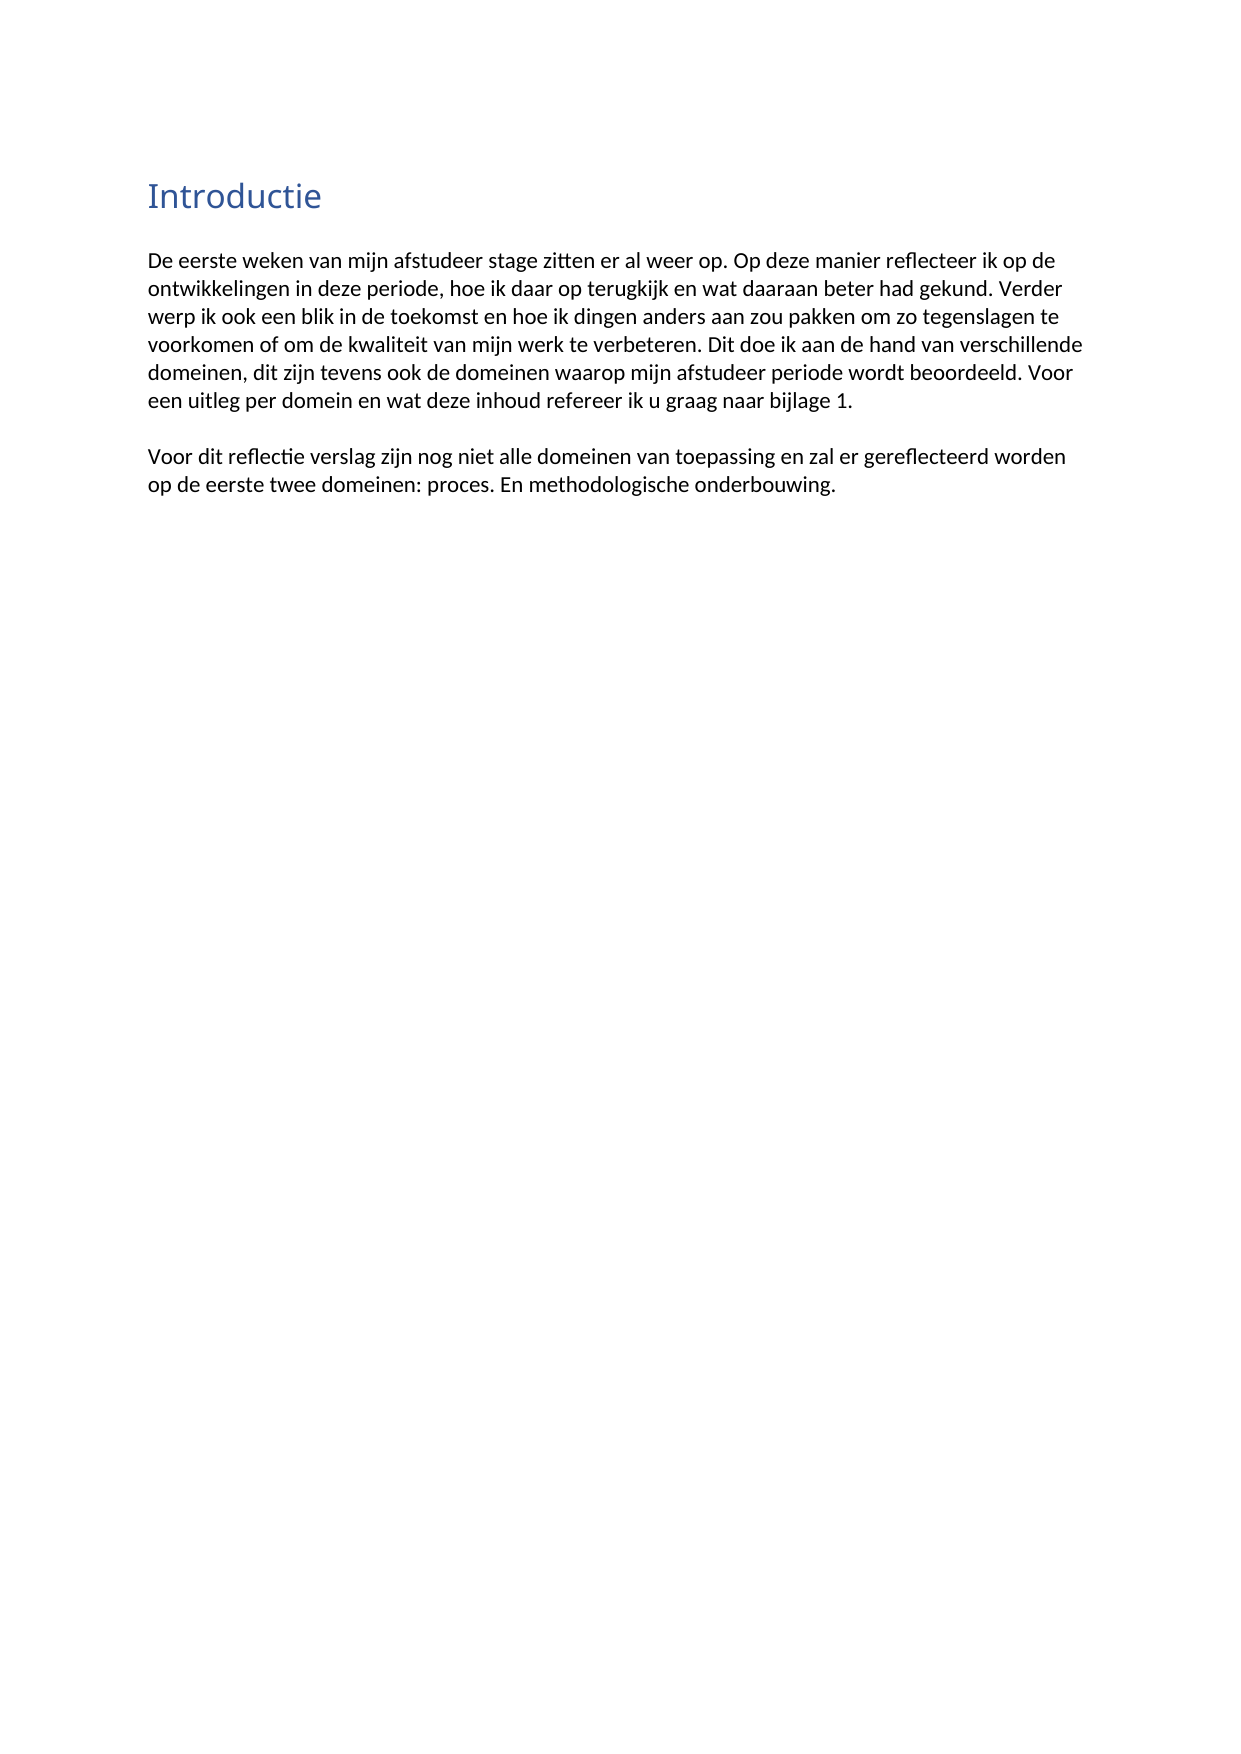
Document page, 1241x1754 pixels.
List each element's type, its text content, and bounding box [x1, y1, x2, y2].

text Voor dit reflectie verslag zijn nog niet alle domeinen van toepassing en zal er gereflecteerd worden op de eerste twee domeinen: proces. En methodologische onderbouwing. [148, 442, 1093, 498]
text De eerste weken van mijn afstudeer stage zitten er al weer op. Op deze manier reflecteer ik op de ontwikkelingen in deze periode, hoe ik daar op terugkijk en wat daaraan beter had gekund. Verder werp ik ook een blik in de toekomst en hoe ik dingen anders aan zou pakken om zo tegenslagen te voorkomen of om de kwaliteit van mijn werk te verbeteren. Dit doe ik aan de hand van verschillende domeinen, dit zijn tevens ook de domeinen waarop mijn afstudeer periode wordt beoordeeld. Voor een uitleg per domein en wat deze inhoud refereer ik u graag naar bijlage 1. [148, 246, 1093, 414]
subtitle Introductie [148, 173, 1093, 218]
